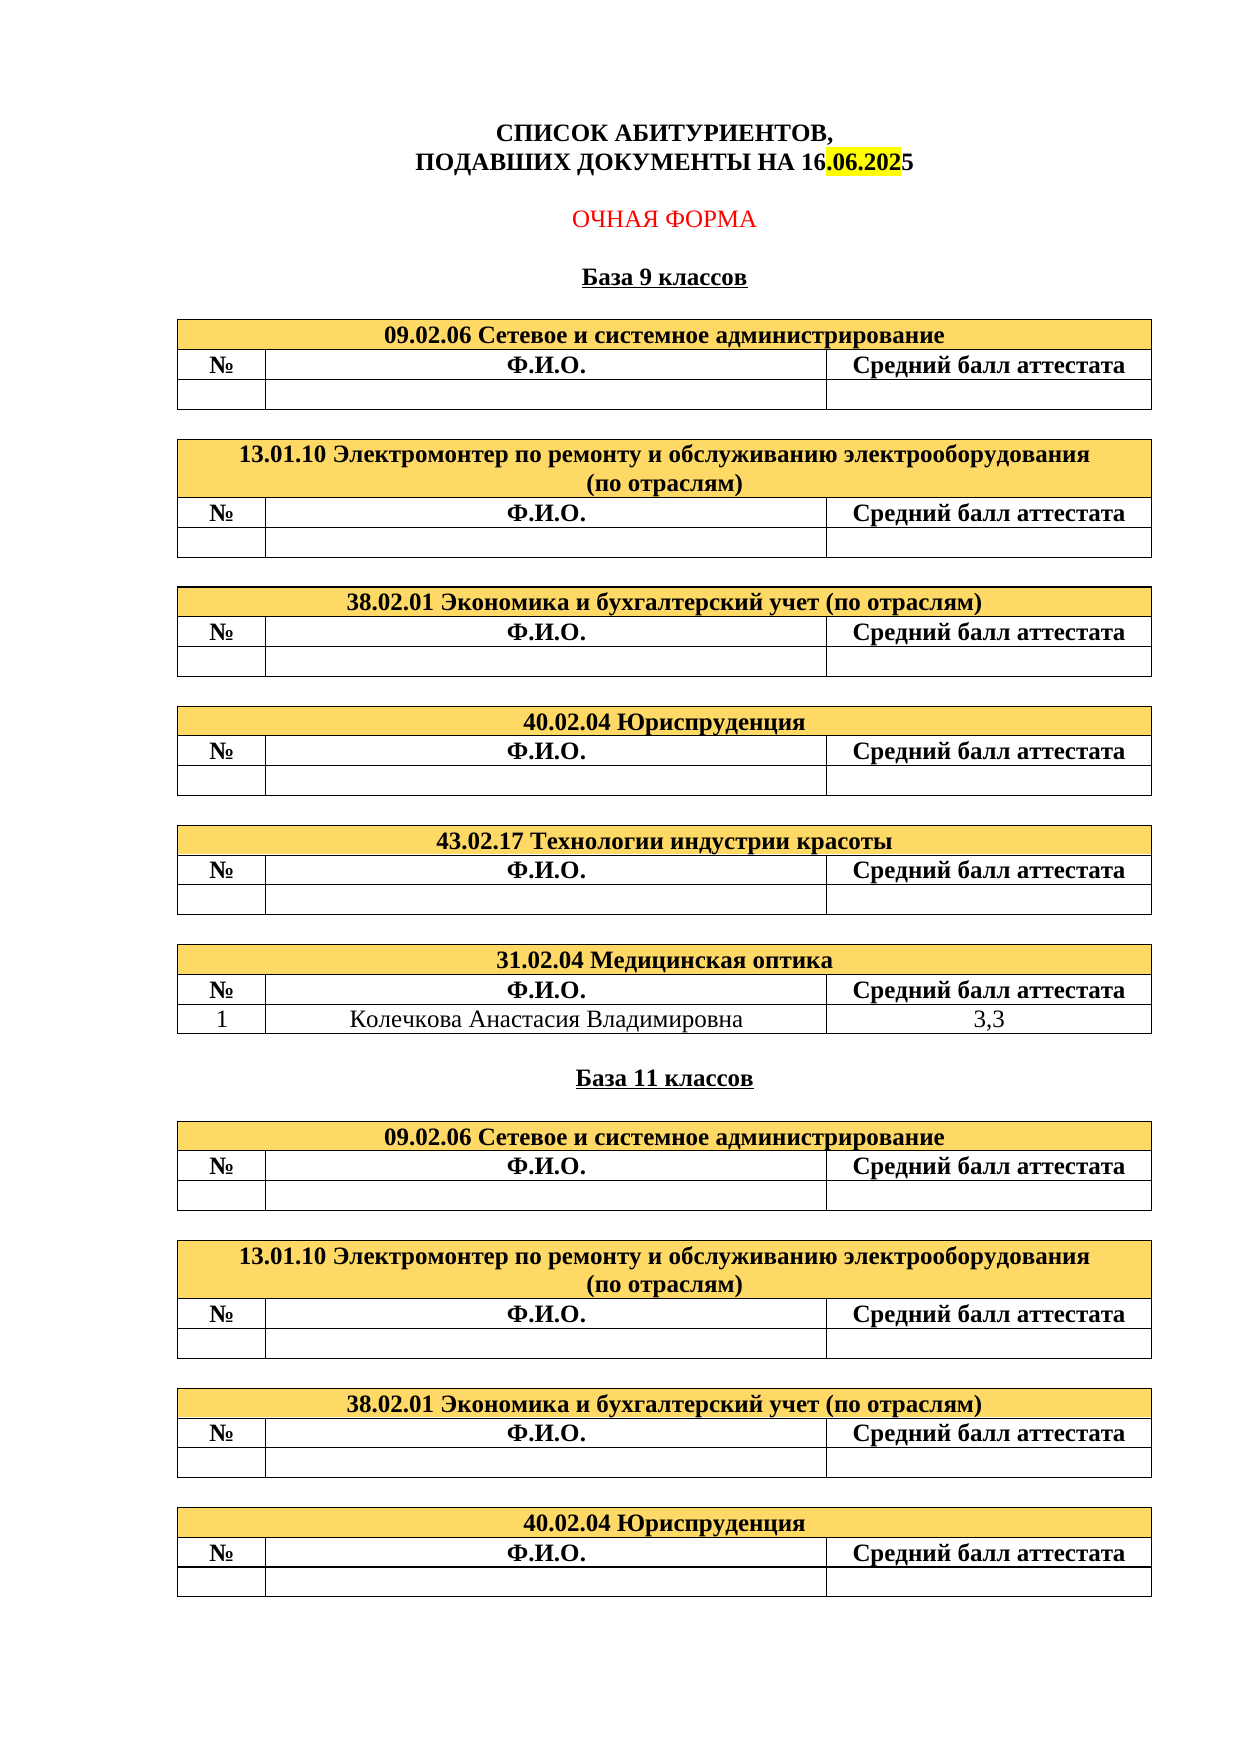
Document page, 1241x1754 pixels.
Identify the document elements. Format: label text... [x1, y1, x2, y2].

table_cell № [178, 1538, 265, 1566]
table_cell Средний балл аттестата [827, 498, 1151, 527]
table_cell [178, 766, 265, 795]
table_cell [178, 1181, 265, 1210]
table_header 38.02.01 Экономика и бухгалтерский учет (по отраслям) [178, 1389, 1151, 1417]
table_header 09.02.06 Сетевое и системное администрирование [178, 320, 1151, 349]
table_cell [178, 1329, 265, 1358]
table_header 38.02.01 Экономика и бухгалтерский учет (по отраслям) [178, 588, 1151, 616]
table_cell [827, 1448, 1151, 1477]
table_cell Ф.И.О. [266, 1151, 826, 1180]
table_cell [827, 766, 1151, 795]
table_cell [178, 1568, 265, 1596]
table_cell № [178, 617, 265, 646]
text База 9 классов [177, 262, 1152, 291]
table_cell [827, 1568, 1151, 1596]
table_cell [178, 885, 265, 914]
table_cell Средний балл аттестата [827, 1151, 1151, 1180]
table_cell Средний балл аттестата [827, 1419, 1151, 1447]
table_cell [178, 380, 265, 409]
table_header 13.01.10 Электромонтер по ремонту и обслуживанию электрооборудования (по отраслям) [178, 1241, 1151, 1298]
table_header 13.01.10 Электромонтер по ремонту и обслуживанию электрооборудования (по отраслям) [178, 440, 1151, 497]
table_cell № [178, 1151, 265, 1180]
table_cell Ф.И.О. [266, 1419, 826, 1447]
table_cell [266, 885, 826, 914]
table_cell [178, 1448, 265, 1477]
table_cell № [178, 350, 265, 379]
text СПИСОК АБИТУРИЕНТОВ, [177, 118, 1152, 147]
table_cell № [178, 498, 265, 527]
table_cell Средний балл аттестата [827, 350, 1151, 379]
table_cell [827, 1181, 1151, 1210]
table_cell Средний балл аттестата [827, 617, 1151, 646]
table_cell [827, 380, 1151, 409]
table_cell Ф.И.О. [266, 350, 826, 379]
table_cell Ф.И.О. [266, 856, 826, 884]
table_cell [827, 885, 1151, 914]
table_cell Ф.И.О. [266, 617, 826, 646]
table_header 43.02.17 Технологии индустрии красоты [178, 826, 1151, 854]
table_cell Колечкова Анастасия Владимировна [266, 1005, 826, 1033]
table_cell Ф.И.О. [266, 498, 826, 527]
table_cell [266, 1568, 826, 1596]
table_header 09.02.06 Сетевое и системное администрирование [178, 1122, 1151, 1150]
table_cell № [178, 1299, 265, 1328]
table_cell № [178, 975, 265, 1003]
table_cell Средний балл аттестата [827, 1538, 1151, 1566]
text База 11 классов [177, 1063, 1152, 1092]
table_cell [266, 647, 826, 676]
table_cell Ф.И.О. [266, 975, 826, 1003]
table_cell [178, 647, 265, 676]
table_cell [266, 766, 826, 795]
text ОЧНАЯ ФОРМА [177, 204, 1152, 233]
table_cell [266, 380, 826, 409]
table_cell 3,3 [827, 1005, 1151, 1033]
table_cell Средний балл аттестата [827, 856, 1151, 884]
table_cell Средний балл аттестата [827, 1299, 1151, 1328]
table_cell [266, 1448, 826, 1477]
table_header 31.02.04 Медицинская оптика [178, 945, 1151, 974]
table_cell № [178, 856, 265, 884]
table_header 40.02.04 Юриспруденция [178, 1508, 1151, 1537]
table_header 40.02.04 Юриспруденция [178, 707, 1151, 735]
table_cell [827, 1329, 1151, 1358]
text ПОДАВШИХ ДОКУМЕНТЫ НА 16.06.2025 [177, 147, 826, 176]
table_cell Средний балл аттестата [827, 975, 1151, 1003]
table_cell [266, 1329, 826, 1358]
table_cell [178, 528, 265, 557]
table_cell 1 [178, 1005, 265, 1033]
table_cell Средний балл аттестата [827, 736, 1151, 765]
table_cell [266, 528, 826, 557]
text ПОДАВШИХ ДОКУМЕНТЫ НА 16.06.2025 [901, 147, 1152, 176]
table_cell [266, 1181, 826, 1210]
table_cell Ф.И.О. [266, 736, 826, 765]
table_cell № [178, 1419, 265, 1447]
table_cell Ф.И.О. [266, 1299, 826, 1328]
table_cell [827, 647, 1151, 676]
table_cell [827, 528, 1151, 557]
table_cell Ф.И.О. [266, 1538, 826, 1566]
table_cell № [178, 736, 265, 765]
